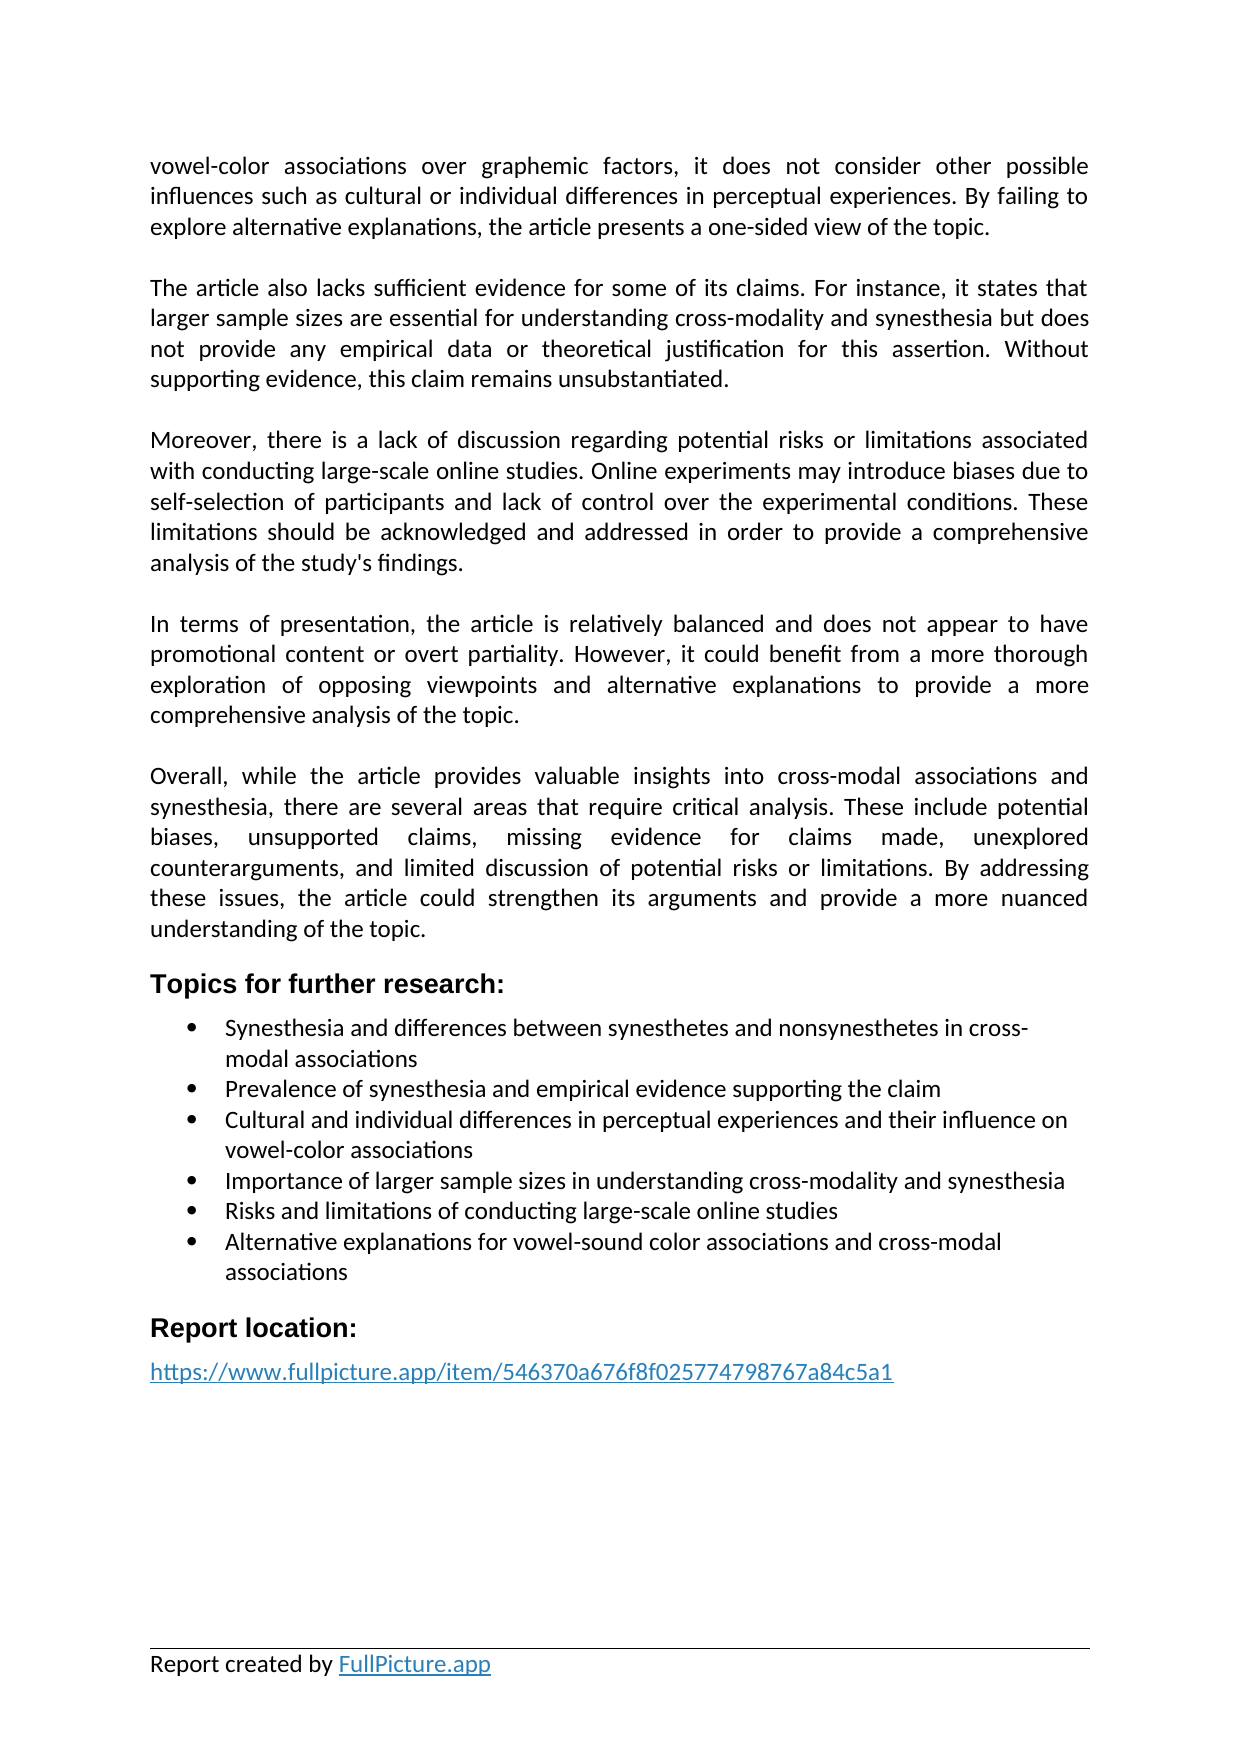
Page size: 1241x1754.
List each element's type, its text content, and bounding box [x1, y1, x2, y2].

list Synesthesia and differences between synesthetes and nonsynesthetes in cross-modal associations [187, 1012, 1090, 1073]
text The article also lacks sufficient evidence for some of its claims. For instance, it states that larger sample sizes are essential for understanding cross-modality and synesthesia but does not provide any empirical data or theoretical justification for this assertion. Without supporting evidence, this claim remains unsubstantiated. [150, 272, 1090, 394]
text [150, 150, 1090, 242]
list Cultural and individual differences in perceptual experiences and their influence on vowel-color associations [187, 1104, 1090, 1165]
text Overall, while the article provides valuable insights into cross-modal associations and synesthesia, there are several areas that require critical analysis. These include potential biases, unsupported claims, missing evidence for claims made, unexplored counterarguments, and limited discussion of potential risks or limitations. By addressing these issues, the article could strengthen its arguments and provide a more nuanced understanding of the topic. [150, 760, 1090, 943]
subtitle Report location: [150, 1312, 1090, 1343]
list Prevalence of synesthesia and empirical evidence supporting the claim [187, 1073, 1090, 1104]
subtitle Topics for further research: [150, 968, 1090, 1000]
text In terms of presentation, the article is relatively balanced and does not appear to have promotional content or overt partiality. However, it could benefit from a more thorough exploration of opposing viewpoints and alternative explanations to provide a more comprehensive analysis of the topic. [150, 608, 1090, 730]
text Moreover, there is a lack of discussion regarding potential risks or limitations associated with conducting large-scale online studies. Online experiments may introduce biases due to self-selection of participants and lack of control over the experimental conditions. These limitations should be acknowledged and addressed in order to provide a comprehensive analysis of the study's findings. [150, 425, 1090, 577]
list Alternative explanations for vowel-sound color associations and cross-modal associations [187, 1226, 1090, 1287]
list Importance of larger sample sizes in understanding cross-modality and synesthesia [187, 1165, 1090, 1195]
list Risks and limitations of conducting large-scale online studies [187, 1195, 1090, 1226]
text https://www.fullpicture.app/item/546370a676f8f025774798767a84c5a1 [150, 1356, 1090, 1386]
